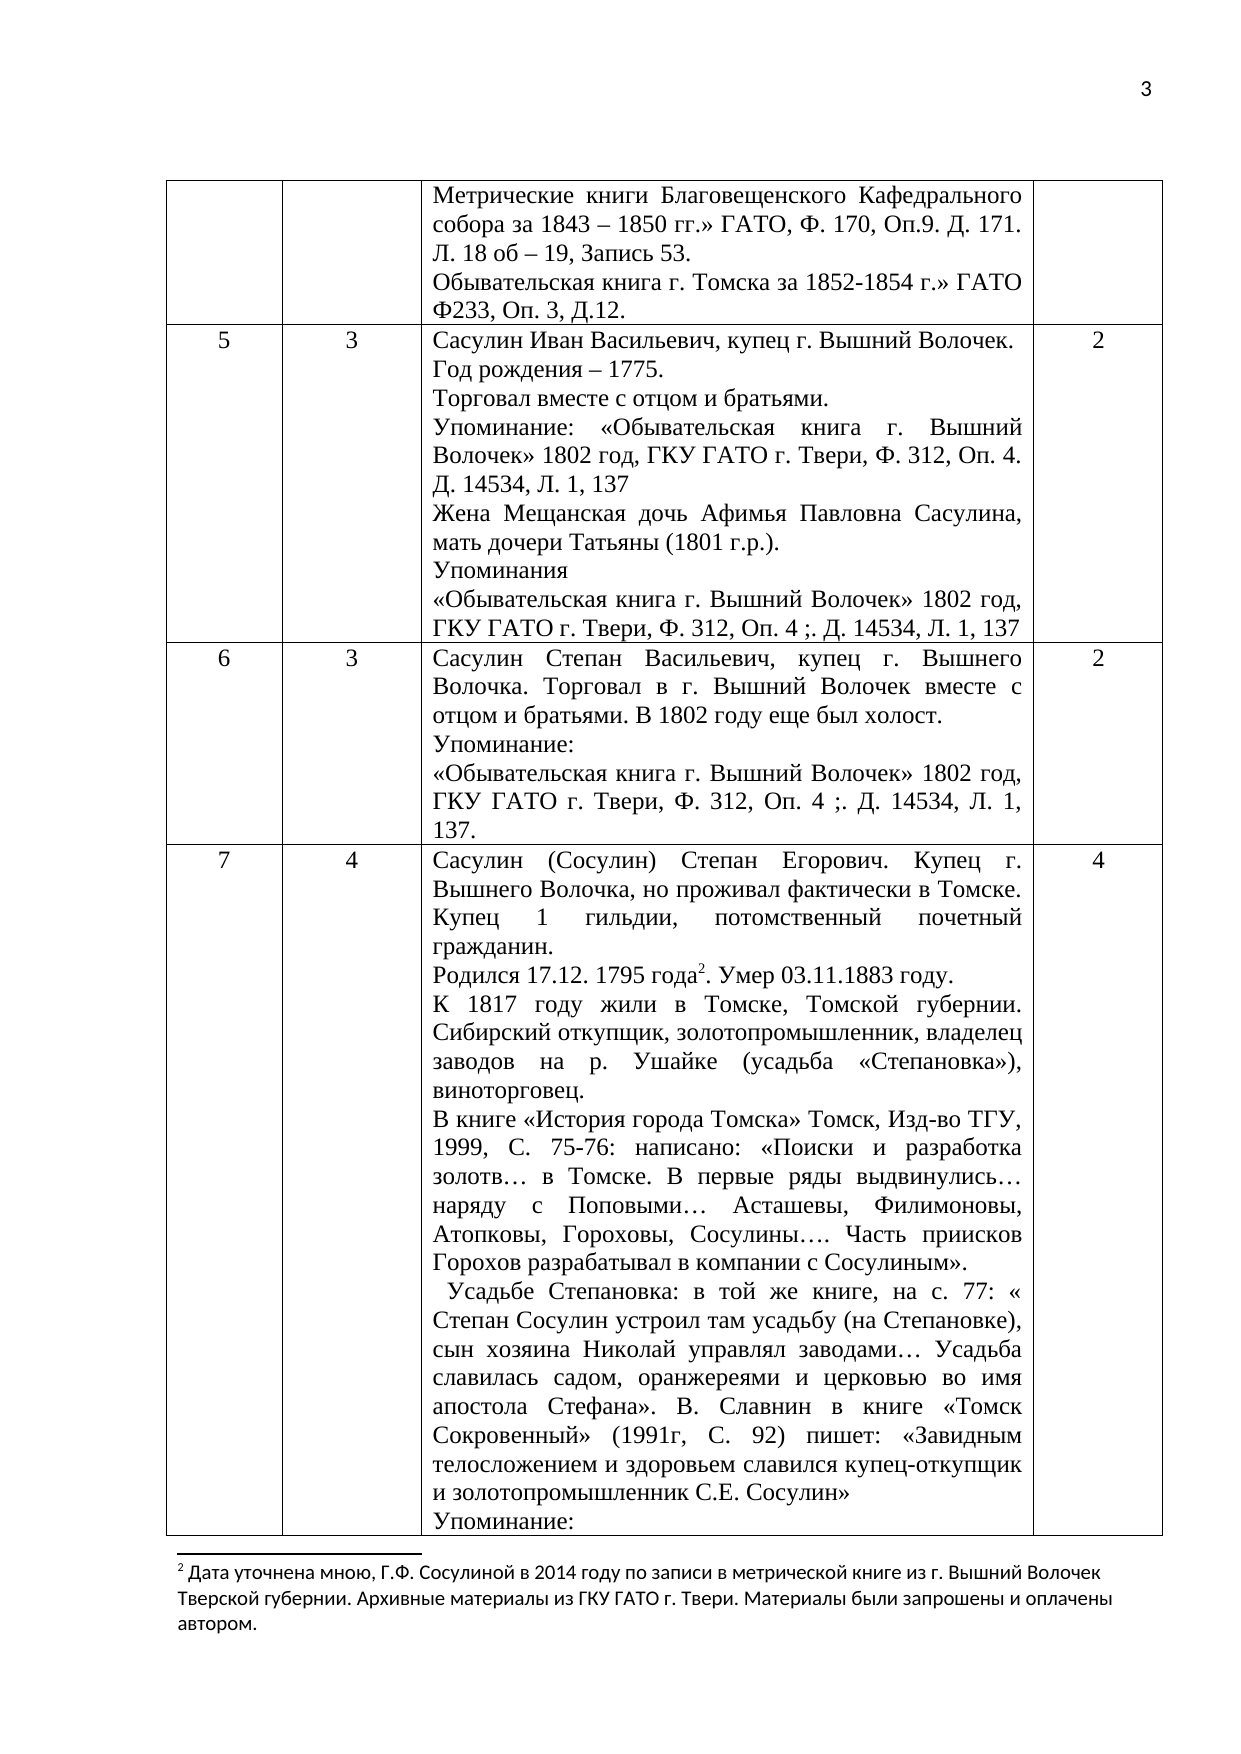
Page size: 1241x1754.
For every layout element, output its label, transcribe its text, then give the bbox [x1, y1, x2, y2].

table_cell 3 [283, 181, 421, 324]
table_cell 3 [283, 325, 421, 642]
table_cell 5 [167, 325, 282, 642]
table_cell 4 [283, 845, 421, 1535]
table_cell 7 [167, 845, 282, 1535]
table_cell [422, 181, 1033, 324]
table_cell 3 [283, 643, 421, 844]
table_cell 4 [167, 181, 282, 324]
table_cell 6 [167, 643, 282, 844]
table_cell Сасулин Иван Васильевич, купец г. Вышний Волочек. Год рождения – 1775. Торговал вместе с отцом и братьями. Упоминание: «Обывательская книга г. Вышний Волочек» 1802 год, ГКУ ГАТО г. Твери, Ф. 312, Оп. 4. Д. . 1, 137 Жена Мещанская дочь Афимья Павловна Сасулина, мать дочери Татьяны (.р.). Упоминания «Обывательская книга г. Вышний Волочек» 1802 год, ГКУ ГАТО г. Твери, Ф. 312, Оп. 4 ;. Д. . 1, 137 [422, 325, 1033, 642]
table_cell 2 [1034, 181, 1162, 324]
table_cell Сасулин Степан Васильевич, купец г. Вышнего Волочка. Торговал в г. Вышний Волочек вместе с отцом и братьями. В 1802 году еще был холост. Упоминание: «Обывательская книга г. Вышний Волочек» 1802 год, ГКУ ГАТО г. Твери, Ф. 312, Оп. 4 ;. Д. . 1, 137. [422, 643, 1033, 844]
table_cell 2 [1034, 643, 1162, 844]
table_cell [422, 845, 1033, 1535]
table_cell 2 [1034, 325, 1162, 642]
table_cell 4 [1034, 845, 1162, 1535]
